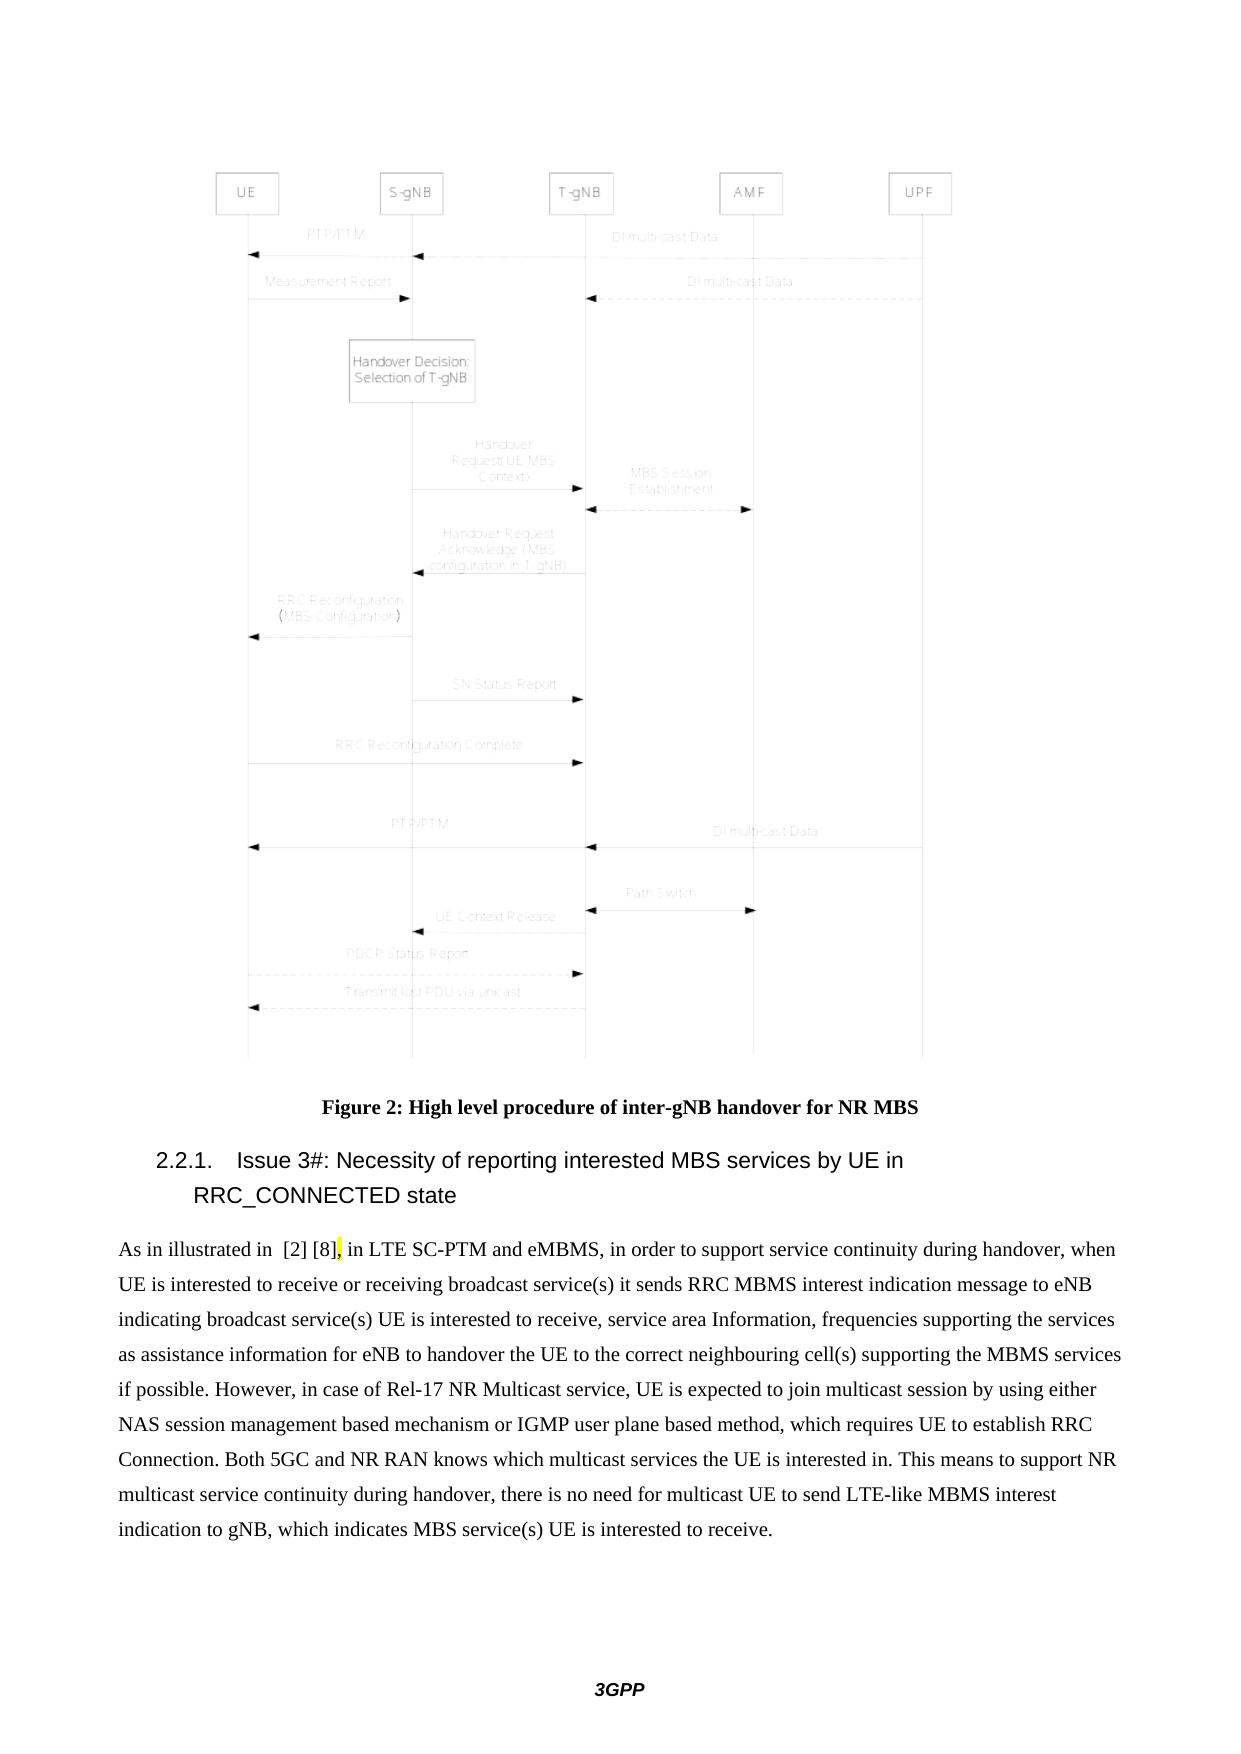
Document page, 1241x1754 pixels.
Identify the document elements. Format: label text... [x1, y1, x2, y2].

text Figure 2: High level procedure of inter-gNB handover for NR MBS [118, 1091, 1122, 1123]
text As in illustrated in [2] [8], in LTE SC-PTM and eMBMS, in order to support service continuity during handover, when UE is interested to receive or receiving broadcast service(s) it sends RRC MBMS interest indication message to eNB indicating broadcast service(s) UE is interested to receive, service area Information, frequencies supporting the services as assistance information for eNB to handover the UE to the correct neighbouring cell(s) supporting the MBMS services if possible. However, in case of Rel-17 NR Multicast service, UE is expected to join multicast session by using either NAS session management based mechanism or IGMP user plane based method, which requires UE to establish RRC Connection. Both 5GC and NR RAN knows which multicast services the UE is interested in. This means to support NR multicast service continuity during handover, there is no need for multicast UE to send LTE-like MBMS interest indication to gNB, which indicates MBS service(s) UE is interested to receive. [118, 1232, 1122, 1545]
subtitle Issue 3#: Necessity of reporting interested MBS services by UE in RRC_CONNECTED state [156, 1144, 1101, 1212]
